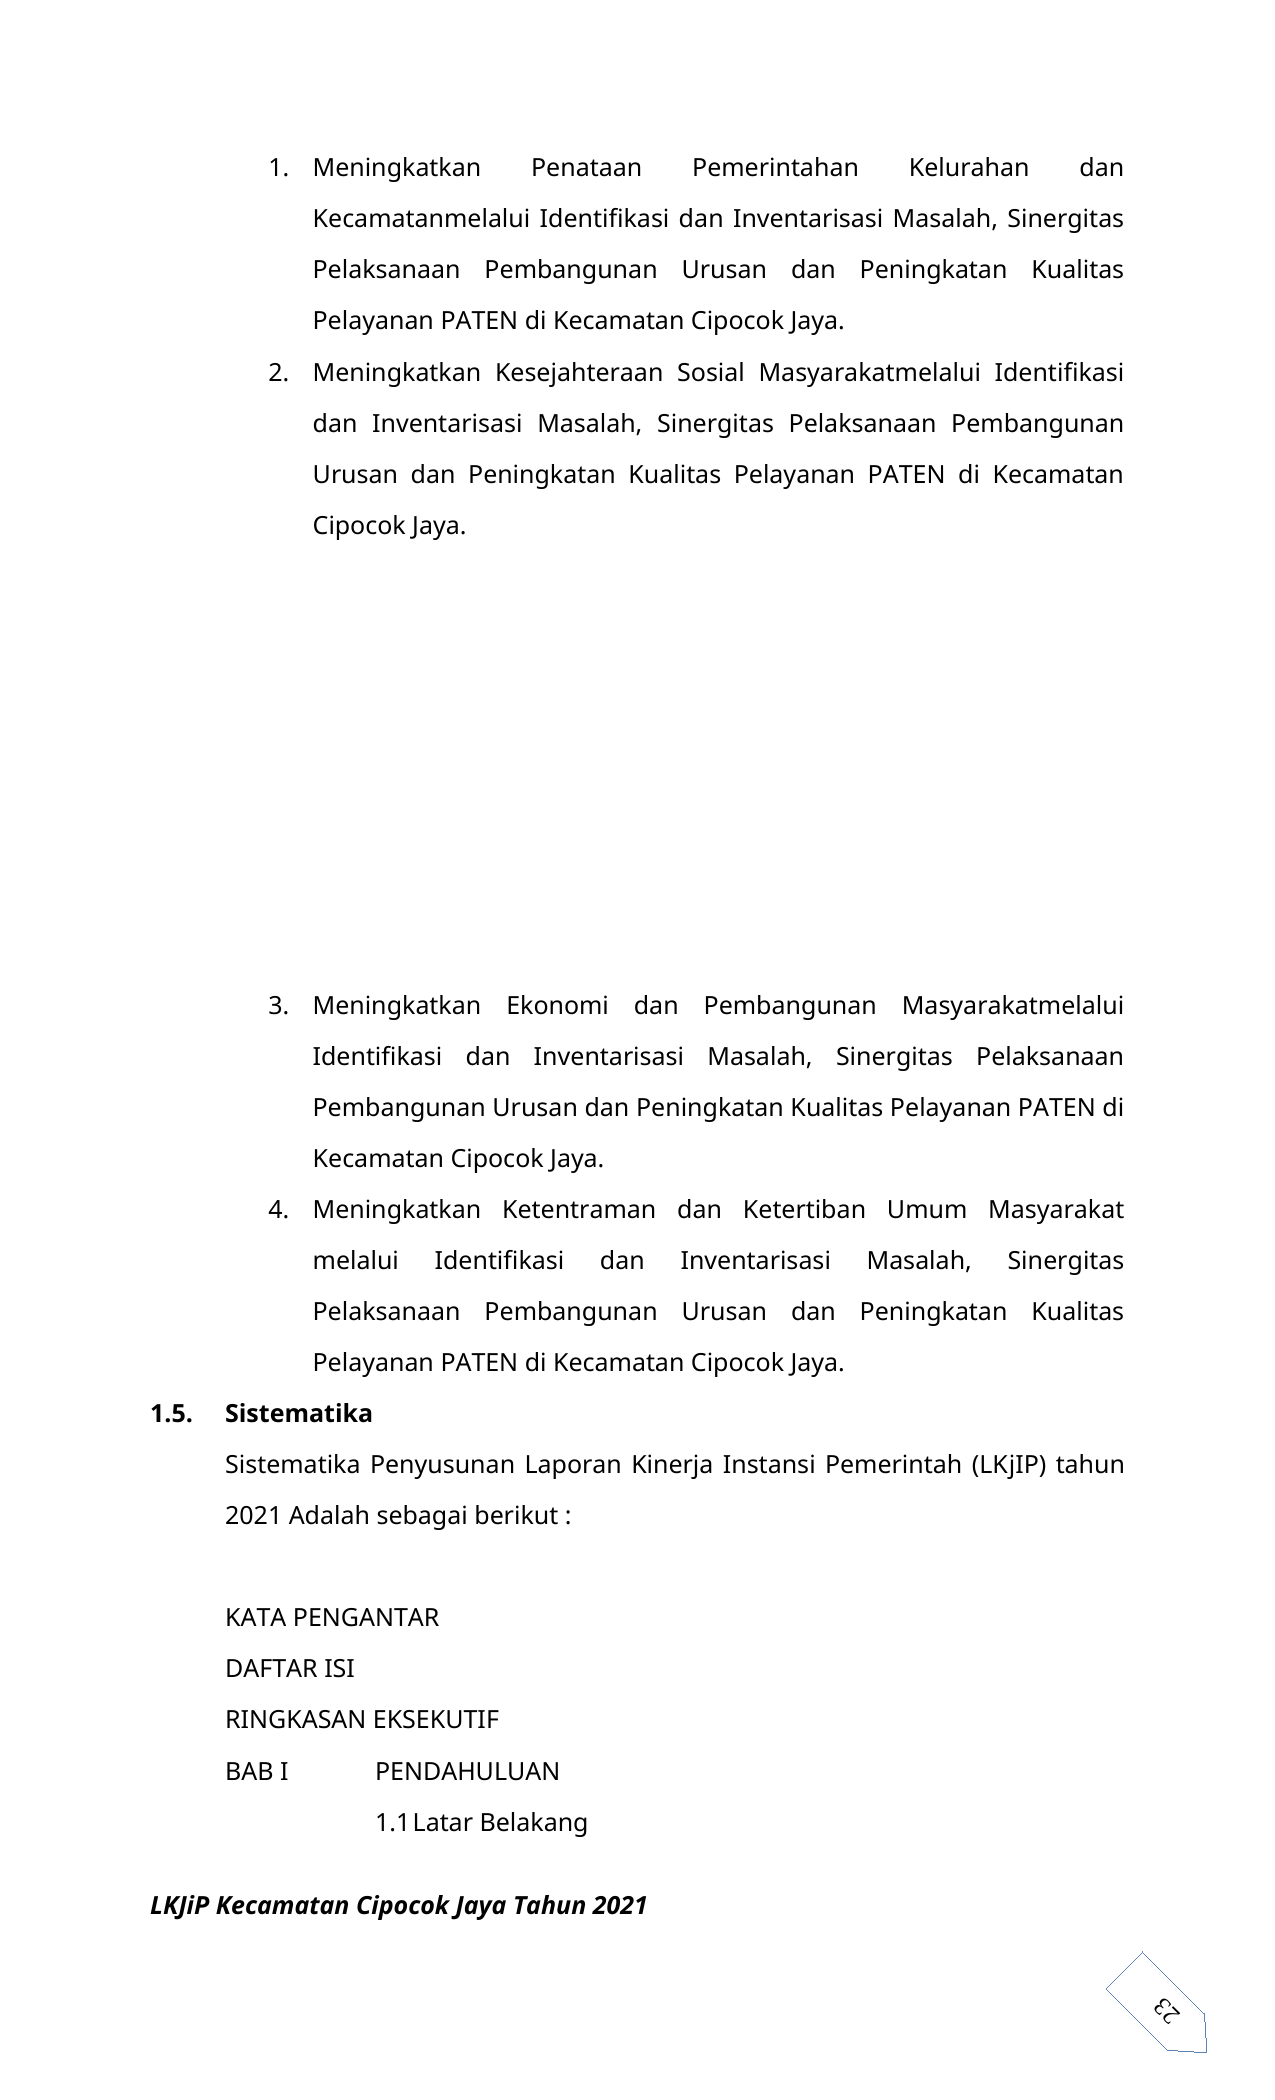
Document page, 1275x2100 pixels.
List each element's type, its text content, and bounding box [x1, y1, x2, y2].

list Sistematika Penyusunan Laporan Kinerja Instansi Pemerintah (LKjIP) tahun 2021 Adalah sebagai berikut : [225, 1447, 1125, 1532]
list Latar Belakang [375, 1804, 1125, 1838]
list BAB I PENDAHULUAN [225, 1753, 1125, 1787]
list DAFTAR ISI [225, 1651, 1125, 1685]
list Meningkatkan Ketentraman dan Ketertiban Umum Masyarakat melalui Identifikasi dan Inventarisasi Masalah, Sinergitas Pelaksanaan Pembangunan Urusan dan Peningkatan Kualitas Pelayanan PATEN di Kecamatan Cipocok Jaya. [268, 1192, 1125, 1379]
list KATA PENGANTAR [225, 1600, 1125, 1634]
list Meningkatkan Ekonomi dan Pembangunan Masyarakatmelalui Identifikasi dan Inventarisasi Masalah, Sinergitas Pelaksanaan Pembangunan Urusan dan Peningkatan Kualitas Pelayanan PATEN di Kecamatan Cipocok Jaya. [268, 987, 1125, 1175]
list Sistematika [150, 1396, 1125, 1430]
list RINGKASAN EKSEKUTIF [225, 1702, 1125, 1736]
list Meningkatkan Penataan Pemerintahan Kelurahan dan Kecamatanmelalui Identifikasi dan Inventarisasi Masalah, Sinergitas Pelaksanaan Pembangunan Urusan dan Peningkatan Kualitas Pelayanan PATEN di Kecamatan Cipocok Jaya. [268, 150, 1125, 337]
list Meningkatkan Kesejahteraan Sosial Masyarakatmelalui Identifikasi dan Inventarisasi Masalah, Sinergitas Pelaksanaan Pembangunan Urusan dan Peningkatan Kualitas Pelayanan PATEN di Kecamatan Cipocok Jaya. [268, 354, 1125, 541]
